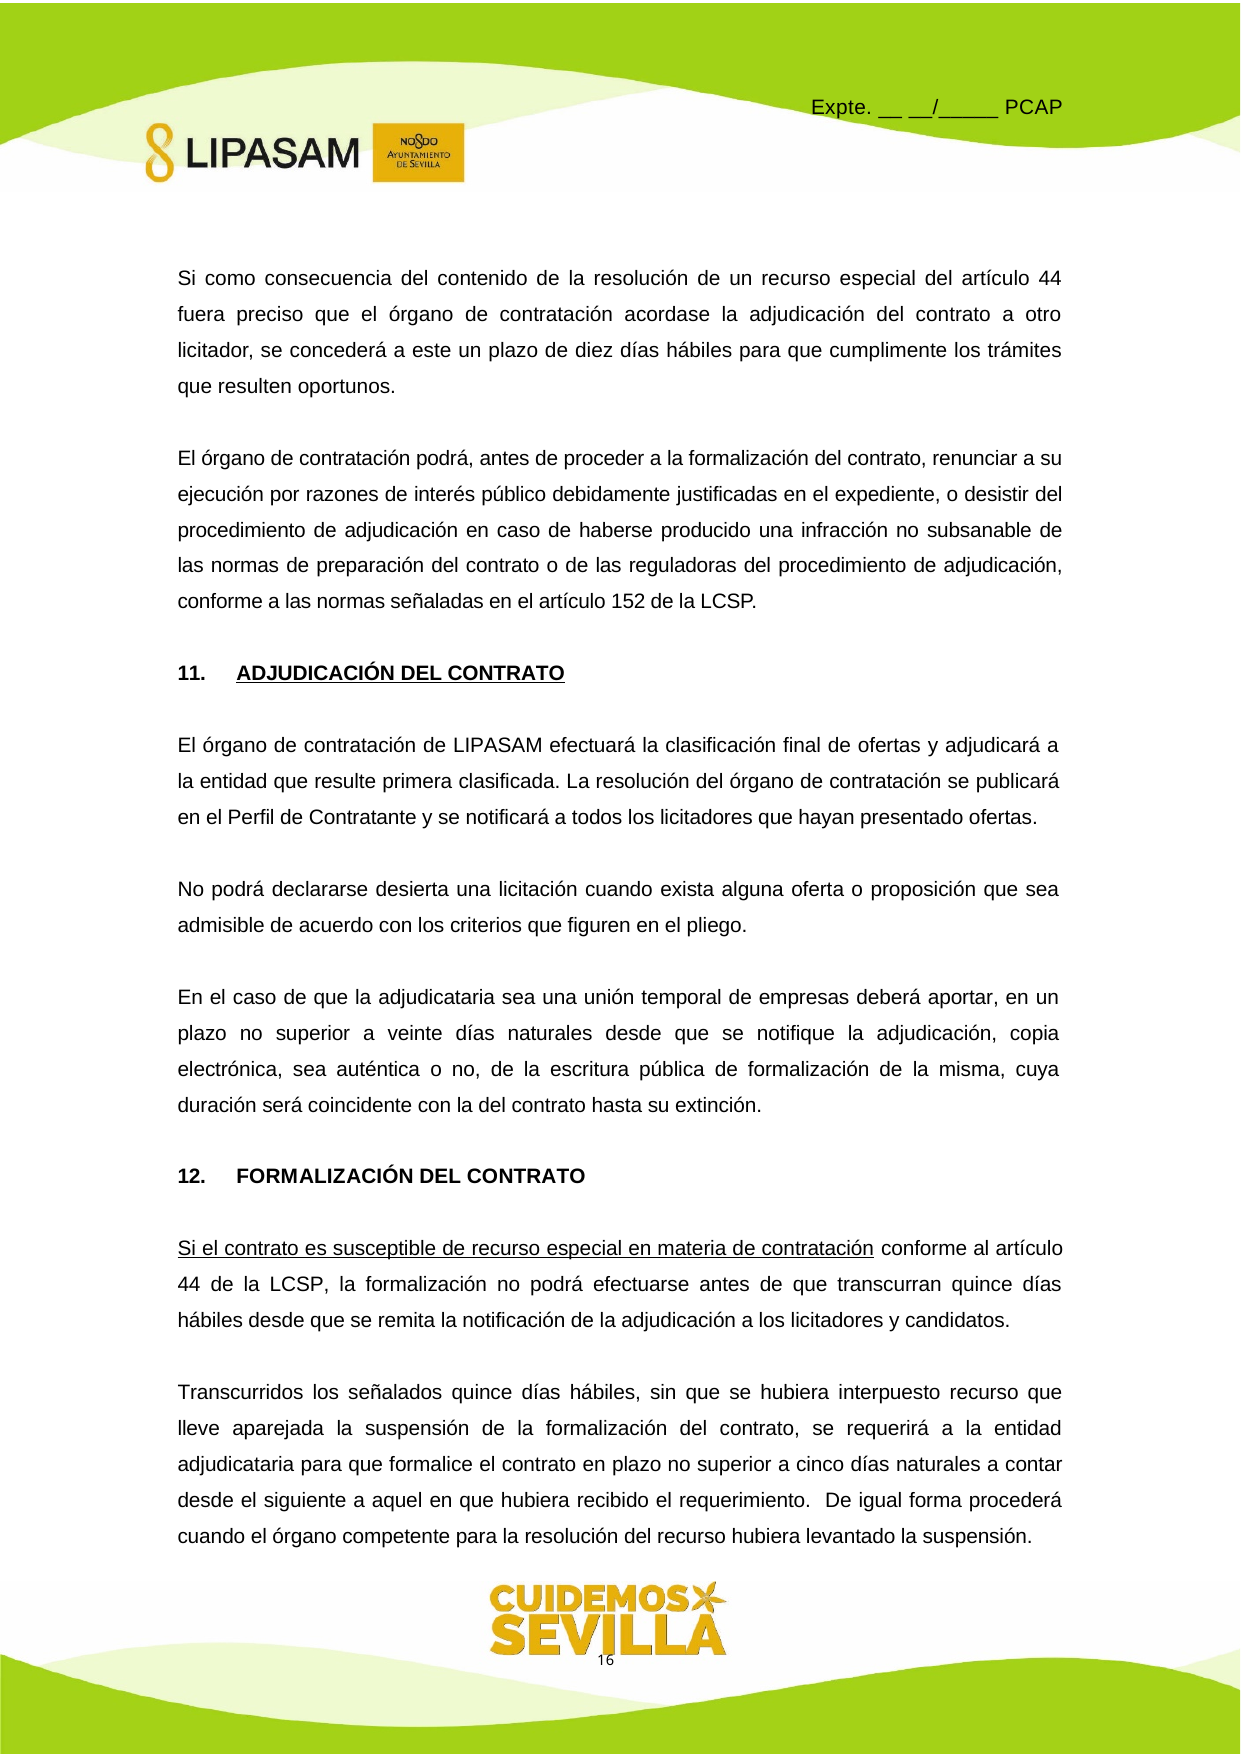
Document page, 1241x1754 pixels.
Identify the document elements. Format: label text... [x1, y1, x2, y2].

text Si el contrato es susceptible de recurso especial en materia de contratación conforme al artículo 44 de la LCSP, la formalización no podrá efectuarse antes de que transcurran quince días hábiles desde que se remita la notificación de la adjudicación a los licitadores y candidatos. [177, 1236, 1063, 1332]
text El órgano de contratación de LIPASAM efectuará la clasificación final de ofertas y adjudicará a la entidad que resulte primera clasificada. La resolución del órgano de contratación se publicará en el Perfil de Contratante y se notificará a todos los licitadores que hayan presentado ofertas. [177, 733, 1060, 829]
text El órgano de contratación podrá, antes de proceder a la formalización del contrato, renunciar a su ejecución por razones de interés público debidamente justificadas en el expediente, o desistir del procedimiento de adjudicación en caso de haberse producido una infracción no subsanable de las normas de preparación del contrato o de las reguladoras del procedimiento de adjudicación, conforme a las normas señaladas en el artículo 152 de la LCSP. [177, 446, 1063, 613]
list FORMALIZACIÓN DEL CONTRATO [177, 1164, 1060, 1188]
text No podrá declararse desierta una licitación cuando exista alguna oferta o proposición que sea admisible de acuerdo con los criterios que figuren en el pliego. [177, 877, 1060, 937]
text Si como consecuencia del contenido de la resolución de un recurso especial del artículo 44 fuera preciso que el órgano de contratación acordase la adjudicación del contrato a otro licitador, se concederá a este un plazo de diez días hábiles para que cumplimente los trámites que resulten oportunos. [177, 266, 1063, 398]
picture [0, 1581, 1241, 1754]
list ADJUDICACIÓN DEL CONTRATO [177, 661, 1060, 685]
text En el caso de que la adjudicataria sea una unión temporal de empresas deberá aportar, en un plazo no superior a veinte días naturales desde que se notifique la adjudicación, copia electrónica, sea auténtica o no, de la escritura pública de formalización de la misma, cuya duración será coincidente con la del contrato hasta su extinción. [177, 984, 1060, 1116]
text Transcurridos los señalados quince días hábiles, sin que se hubiera interpuesto recurso que lleve aparejada la suspensión de la formalización del contrato, se requerirá a la entidad adjudicataria para que formalice el contrato en plazo no superior a cinco días naturales a contar desde el siguiente a aquel en que hubiera recibido el requerimiento. De igual forma procederá cuando el órgano competente para la resolución del recurso hubiera levantado la suspensión. [177, 1380, 1063, 1548]
picture [0, 3, 1241, 192]
